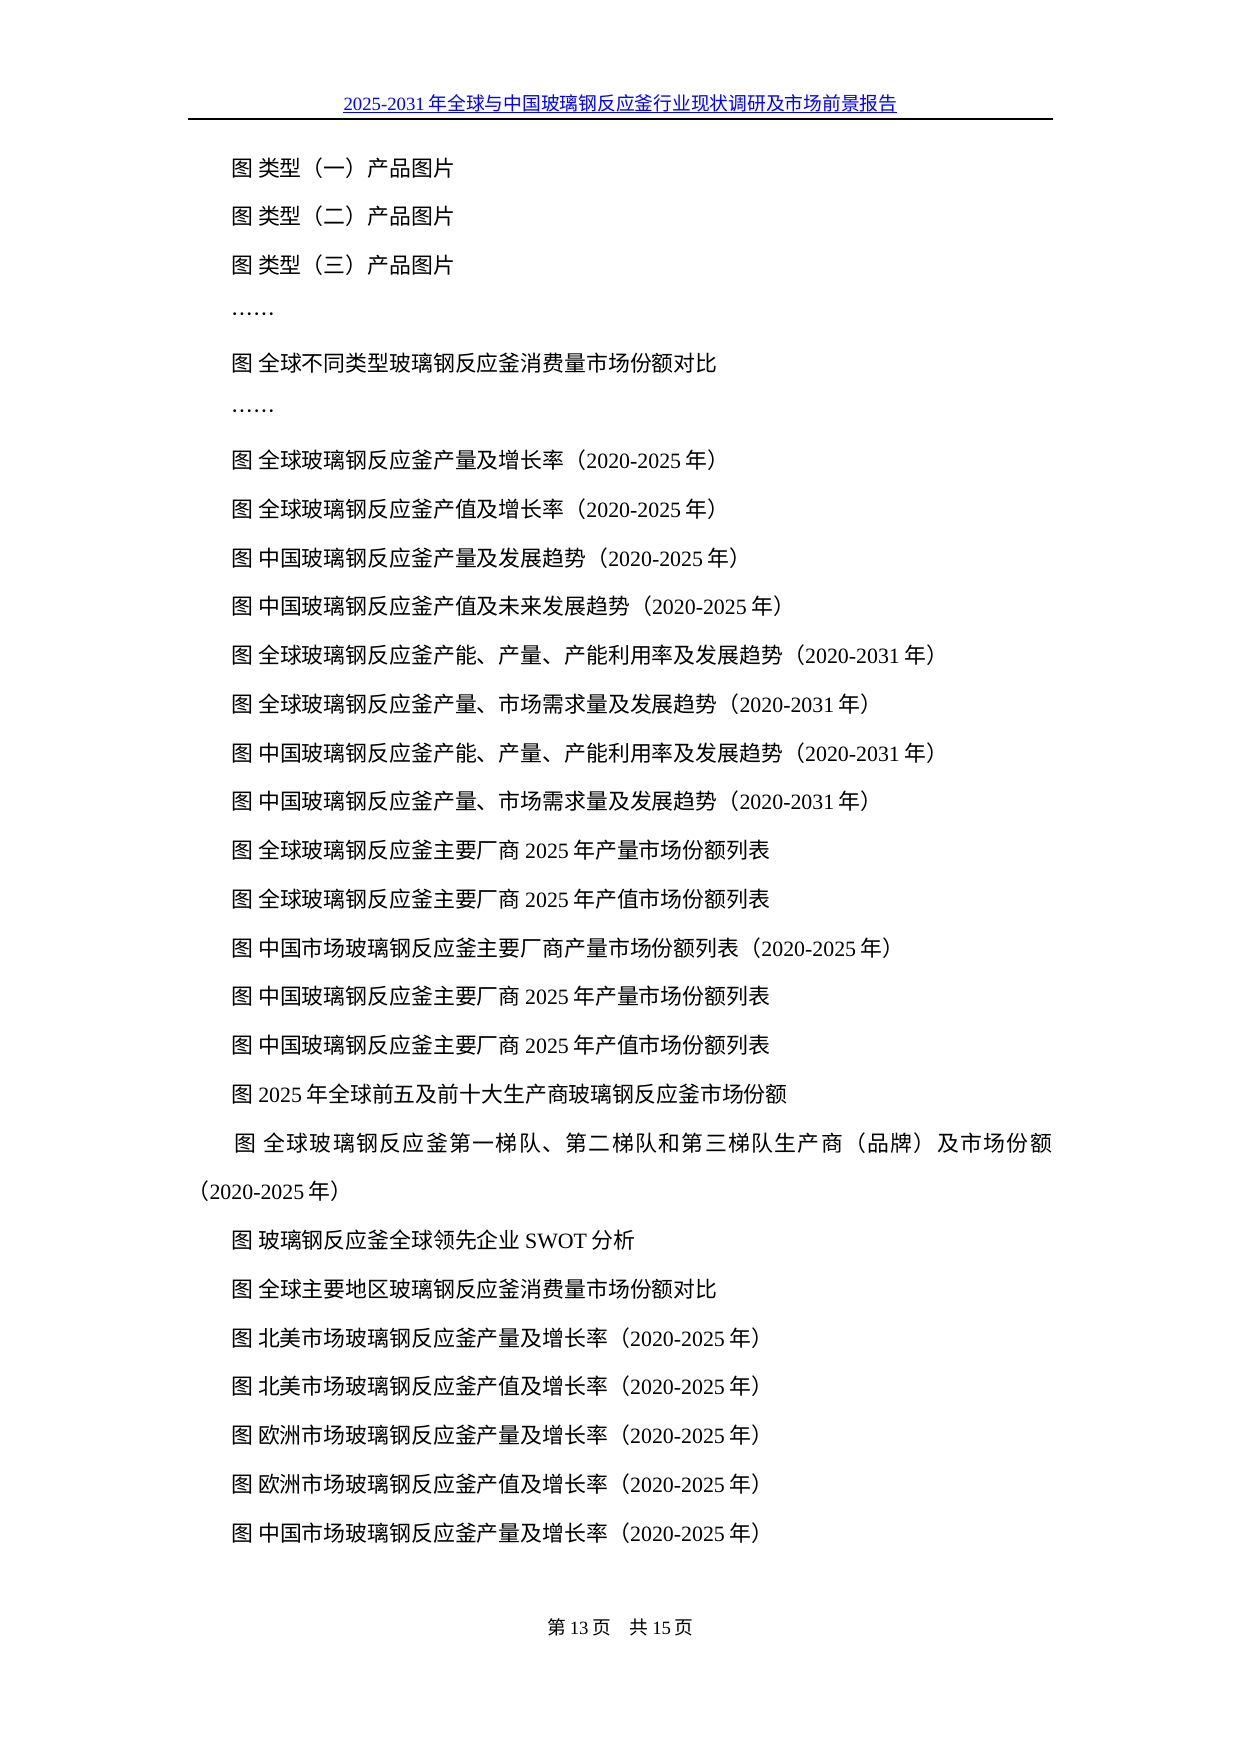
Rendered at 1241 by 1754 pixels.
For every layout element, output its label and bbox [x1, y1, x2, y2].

text [187, 150, 1053, 1548]
